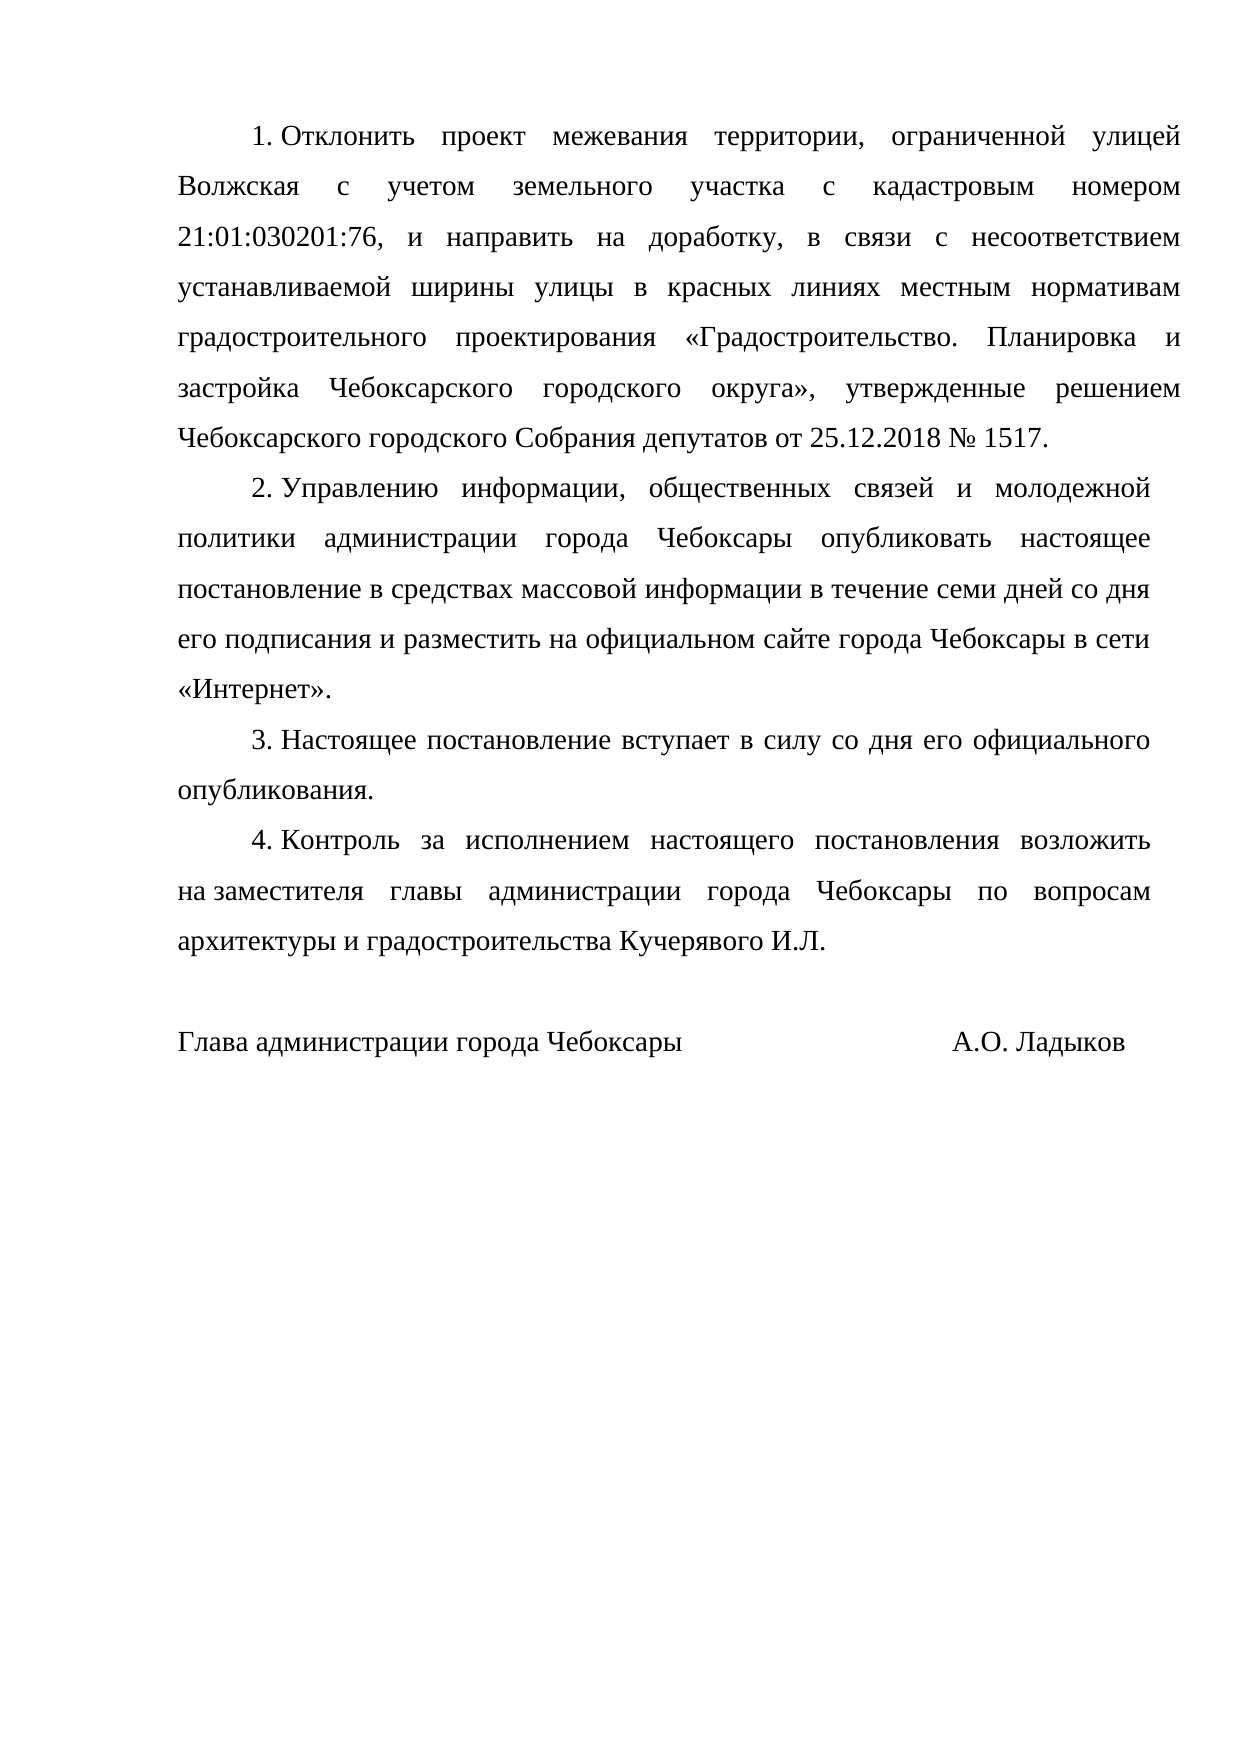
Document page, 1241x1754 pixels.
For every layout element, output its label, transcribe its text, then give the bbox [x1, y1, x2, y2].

text 2. Управлению информации, общественных связей и молодежной политики администрации города Чебоксары опубликовать настоящее постановление в средствах массовой информации в течение семи дней со дня его подписания и разместить на официальном сайте города Чебоксары в сети «Интернет». [177, 470, 1152, 705]
list Отклонить проект межевания территории, ограниченной улицей Волжская с учетом земельного участка с кадастровым номером 21:01:030201:76, и направить на доработку, в связи с несоответствием устанавливаемой ширины улицы в красных линиях местным нормативам градостроительного проектирования «Градостроительство. Планировка и застройка Чебоксарского городского округа», утвержденные решением Чебоксарского городского Собрания депутатов от 25.12.2018 № 1517. [177, 118, 1181, 453]
text 3. Настоящее постановление вступает в силу со дня его официального опубликования. [177, 722, 1152, 806]
text Глава администрации города Чебоксары А.О. Ладыков [177, 1024, 1152, 1057]
text 4. Контроль за исполнением настоящего постановления возложить на заместителя главы администрации города Чебоксары по вопросам архитектуры и градостроительства Кучерявого И.Л. [177, 822, 1152, 957]
